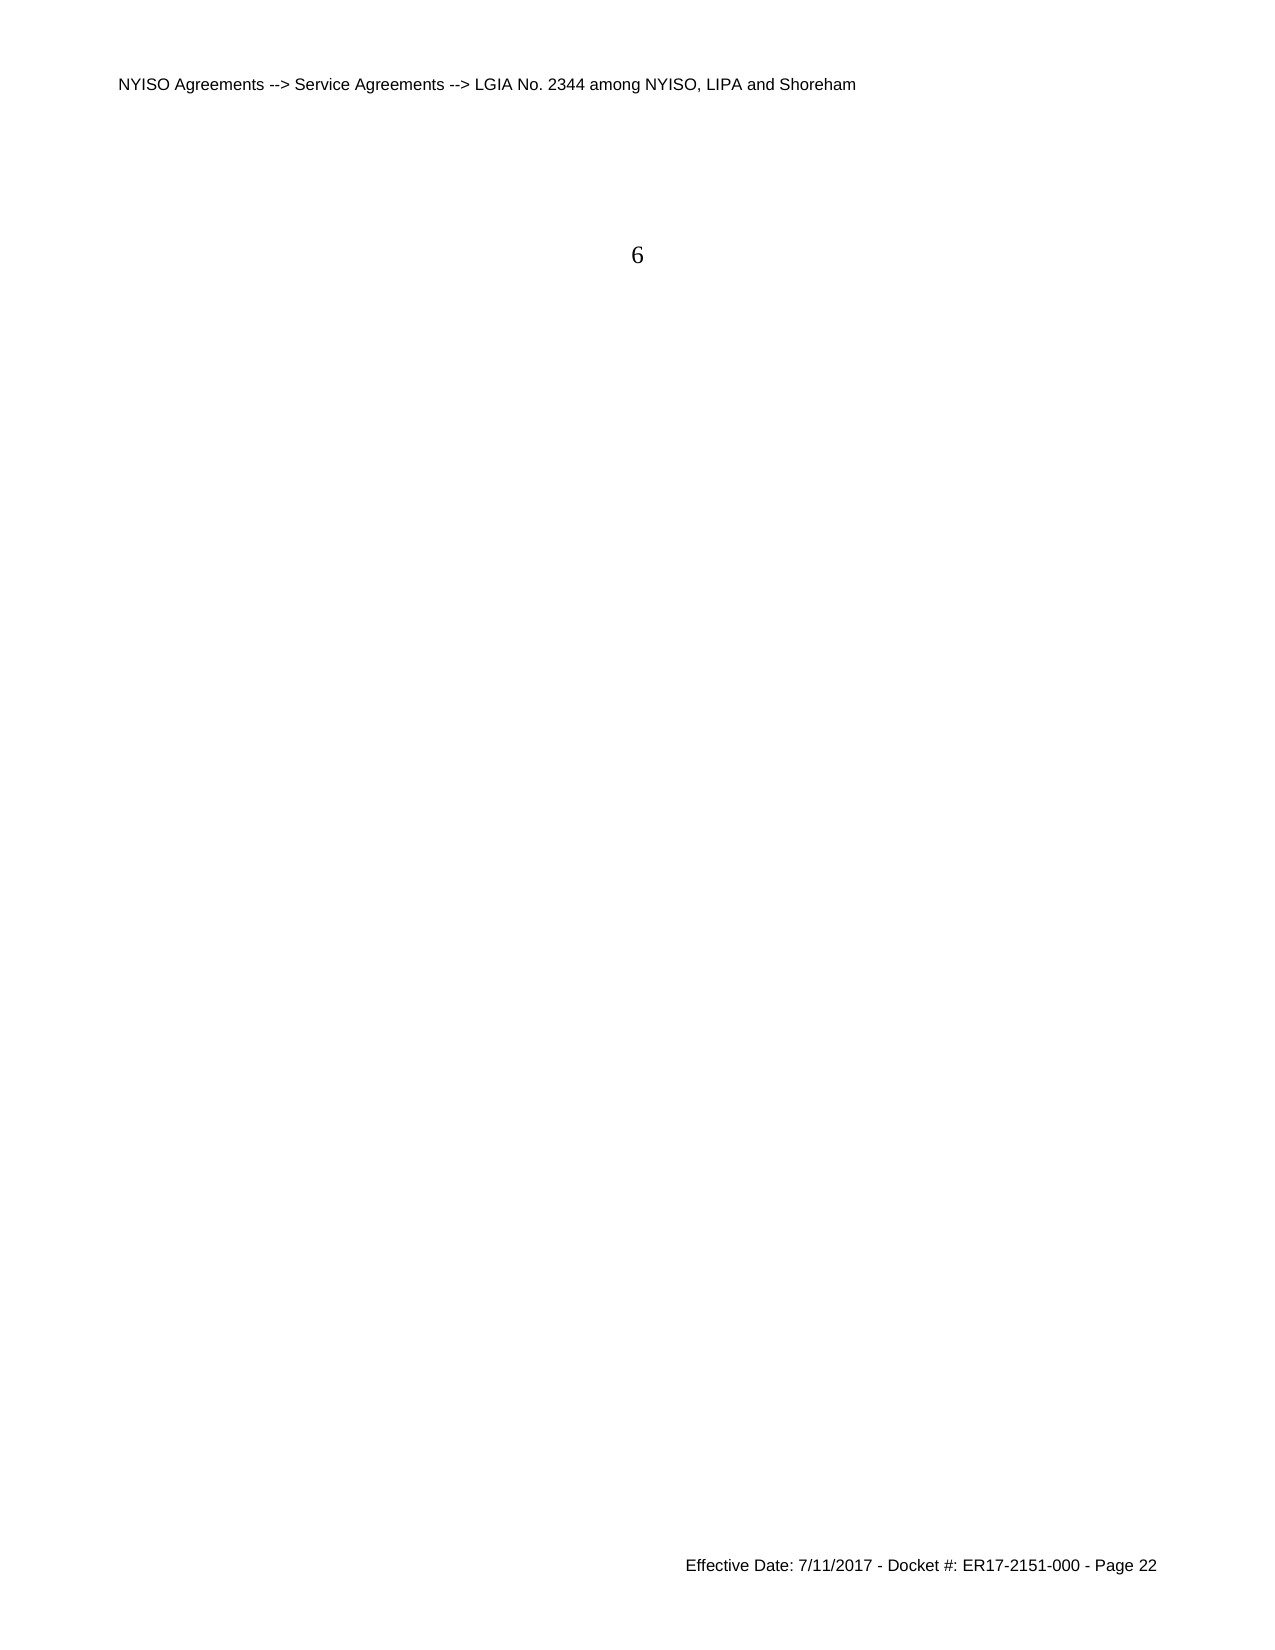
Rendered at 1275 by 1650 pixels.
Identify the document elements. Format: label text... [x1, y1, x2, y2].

text 6 [631, 240, 1275, 269]
